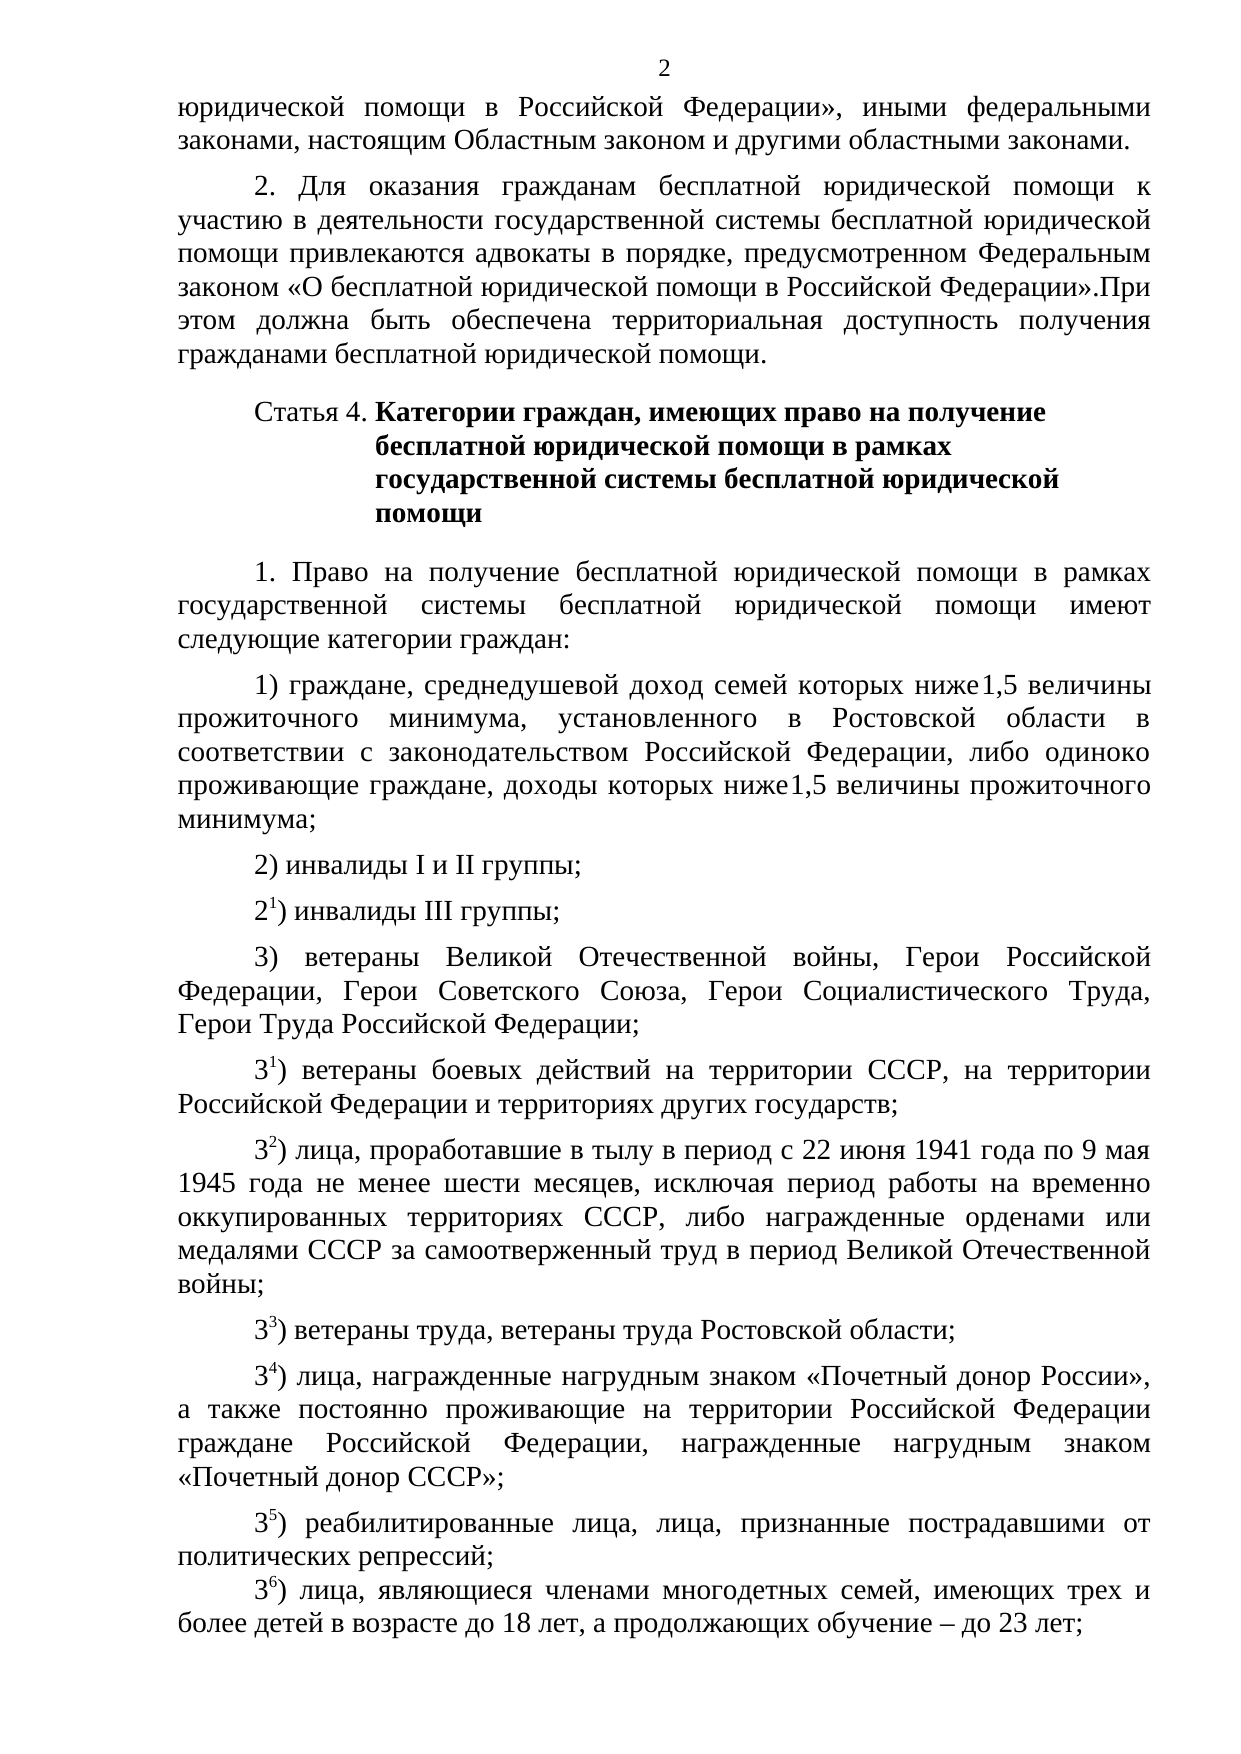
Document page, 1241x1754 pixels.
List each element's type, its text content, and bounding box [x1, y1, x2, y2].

text 2. Для оказания гражданам бесплатной юридической помощи к участию в деятельности государственной системы бесплатной юридической помощи привлекаются адвокаты в порядке, предусмотренном Федеральным законом «О бесплатной юридической помощи в Российской Федерации».При этом должна быть обеспечена территориальная доступность получения гражданами бесплатной юридической помощи. [177, 168, 1152, 369]
text 33) ветераны труда, ветераны труда Ростовской области; [177, 1312, 1152, 1346]
text 32) лица, проработавшие в тылу в период с 22 июня 1941 года по 9 мая 1945 года не менее шести месяцев, исключая период работы на временно оккупированных территориях СССР, либо награжденные орденами или медалями СССР за самоотверженный труд в период Великой Отечественной войны; [177, 1132, 1152, 1299]
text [177, 89, 1152, 156]
text 3) ветераны Великой Отечественной войны, Герои Российской Федерации, Герои Советского Союза, Герои Социалистического Труда, Герои Труда Российской Федерации; [177, 939, 1152, 1040]
text 31) ветераны боевых действий на территории СССР, на территории Российской Федерации и территориях других государств; [177, 1052, 1152, 1119]
text Статья 4. Категории граждан, имеющих право на получение бесплатной юридической помощи в рамках государственной системы бесплатной юридической помощи [254, 394, 1152, 529]
text 35) реабилитированные лица, лица, признанные пострадавшими от политических репрессий; [177, 1505, 1152, 1572]
text 34) лица, награжденные нагрудным знаком «Почетный донор России», а также постоянно проживающие на территории Российской Федерации граждане Российской Федерации, награжденные нагрудным знаком «Почетный донор СССР»; [177, 1358, 1152, 1492]
text 1. Право на получение бесплатной юридической помощи в рамках государственной системы бесплатной юридической помощи имеют следующие категории граждан: [177, 554, 1152, 654]
text 36) лица, являющиеся членами многодетных семей, имеющих трех и более детей в возрасте до 18 лет, а продолжающих обучение – до 23 лет; [177, 1572, 1152, 1639]
text 2) инвалиды I и II группы; [177, 847, 1152, 881]
text 1) граждане, среднедушевой доход семей которых ниже1,5 величины прожиточного минимума, установленного в Ростовской области в соответствии с законодательством Российской Федерации, либо одиноко проживающие граждане, доходы которых ниже1,5 величины прожиточного минимума; [177, 667, 1152, 834]
text 21) инвалиды III группы; [177, 893, 1152, 927]
